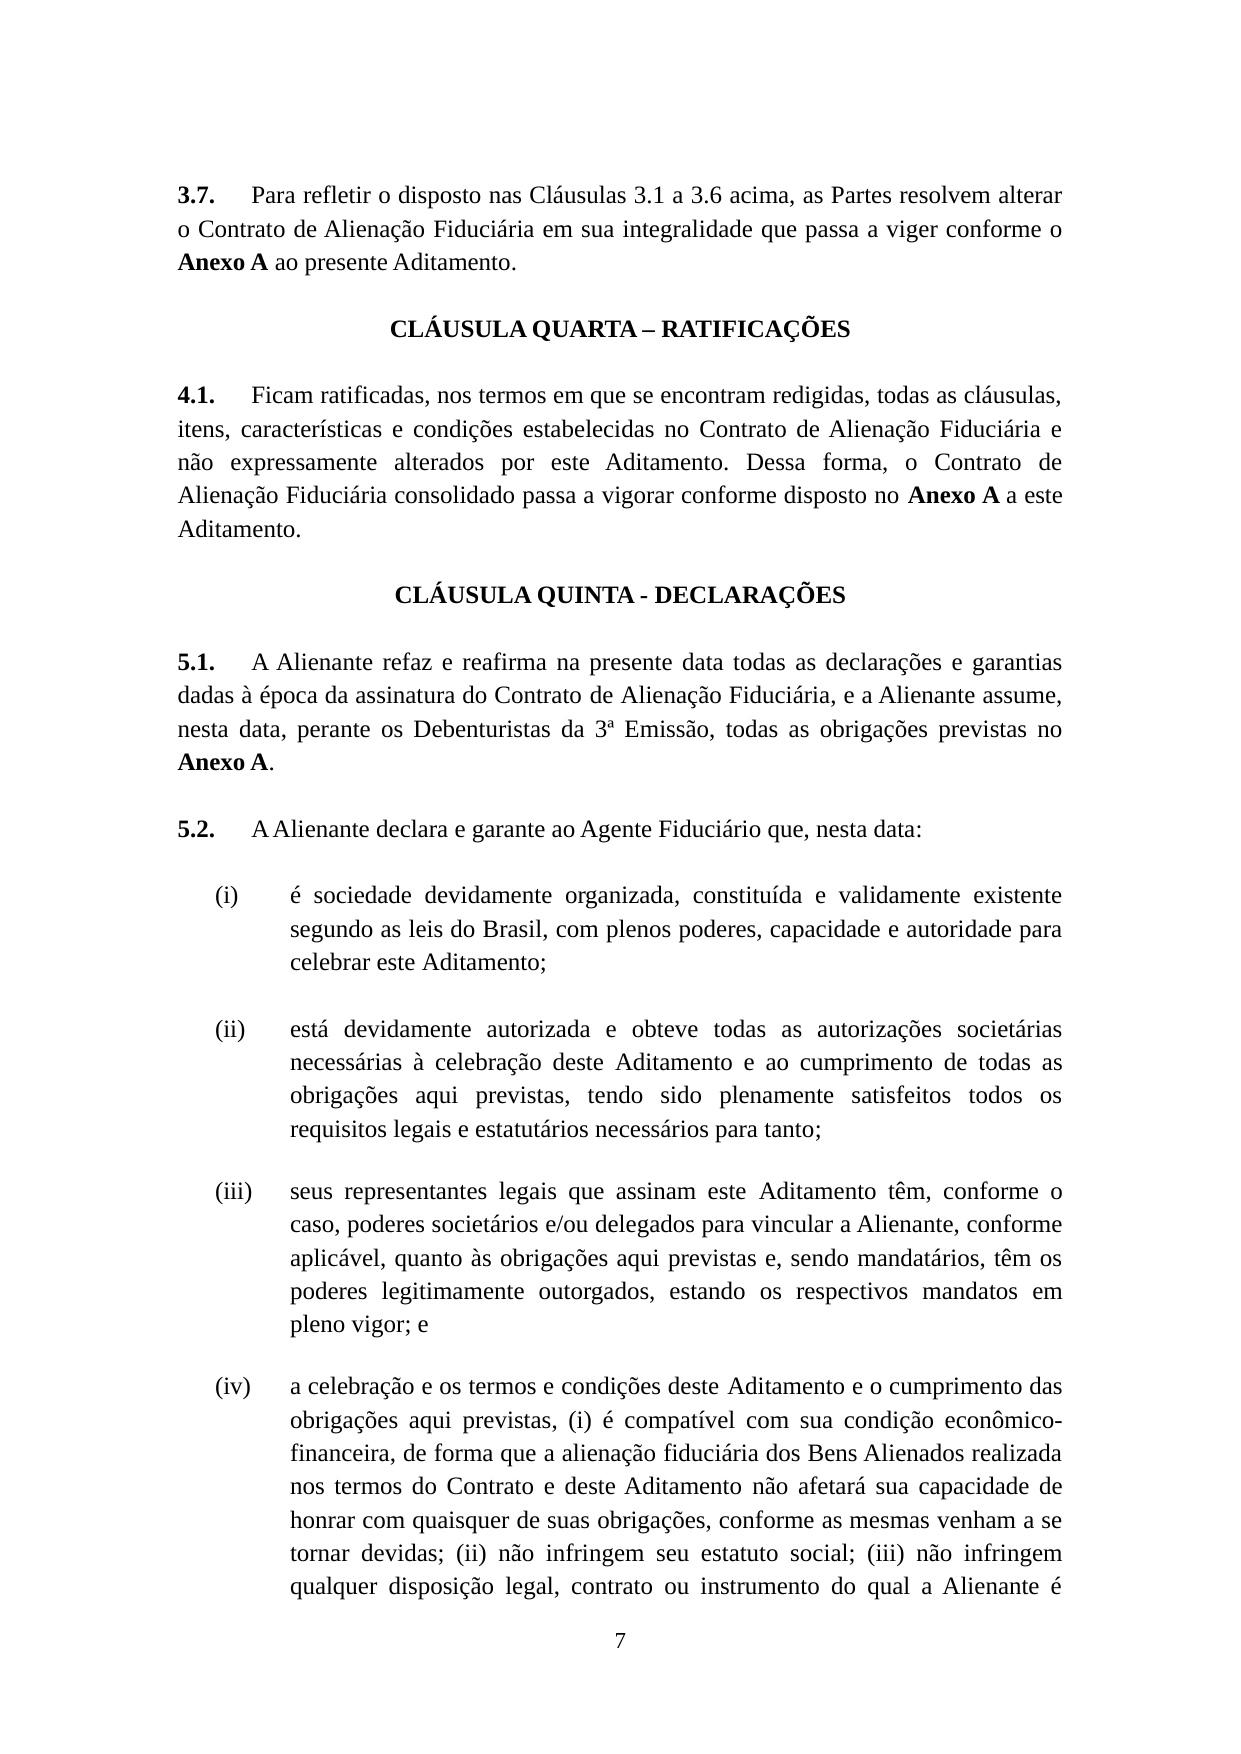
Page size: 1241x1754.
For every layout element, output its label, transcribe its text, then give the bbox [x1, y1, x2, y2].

list está devidamente autorizada e obteve todas as autorizações societárias necessárias à celebração deste Aditamento e ao cumprimento de todas as obrigações aqui previstas, tendo sido plenamente satisfeitos todos os requisitos legais e estatutários necessários para tanto; [215, 1011, 1063, 1144]
list A Alienante refaz e reafirma na presente data todas as declarações e garantias dadas à época da assinatura do Contrato de Alienação Fiduciária, e a Alienante assume, nesta data, perante os Debenturistas da 3ª Emissão, todas as obrigações previstas no Anexo A. [177, 644, 1063, 777]
list CLÁUSULA QUARTA – RATIFICAÇÕES [177, 311, 1063, 344]
list é sociedade devidamente organizada, constituída e validamente existente segundo as leis do Brasil, com plenos poderes, capacidade e autoridade para celebrar este Aditamento; [215, 877, 1063, 977]
list CLÁUSULA QUINTA - DECLARAÇÕES [177, 577, 1063, 611]
list seus representantes legais que assinam este Aditamento têm, conforme o caso, poderes societários e/ou delegados para vincular a Alienante, conforme aplicável, quanto às obrigações aqui previstas e, sendo mandatários, têm os poderes legitimamente outorgados, estando os respectivos mandatos em pleno vigor; e [215, 1173, 1063, 1339]
list Para refletir o disposto nas Cláusulas 3.1 a 3.6 acima, as Partes resolvem alterar o Contrato de Alienação Fiduciária em sua integralidade que passa a viger conforme o Anexo A ao presente Aditamento. [177, 177, 1063, 277]
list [215, 1368, 1063, 1601]
list Ficam ratificadas, nos termos em que se encontram redigidas, todas as cláusulas, itens, características e condições estabelecidas no Contrato de Alienação Fiduciária e não expressamente alterados por este Aditamento. Dessa forma, o Contrato de Alienação Fiduciária consolidado passa a vigorar conforme disposto no Anexo A a este Aditamento. [177, 377, 1063, 544]
list A Alienante declara e garante ao Agente Fiduciário que, nesta data: [177, 811, 1063, 844]
